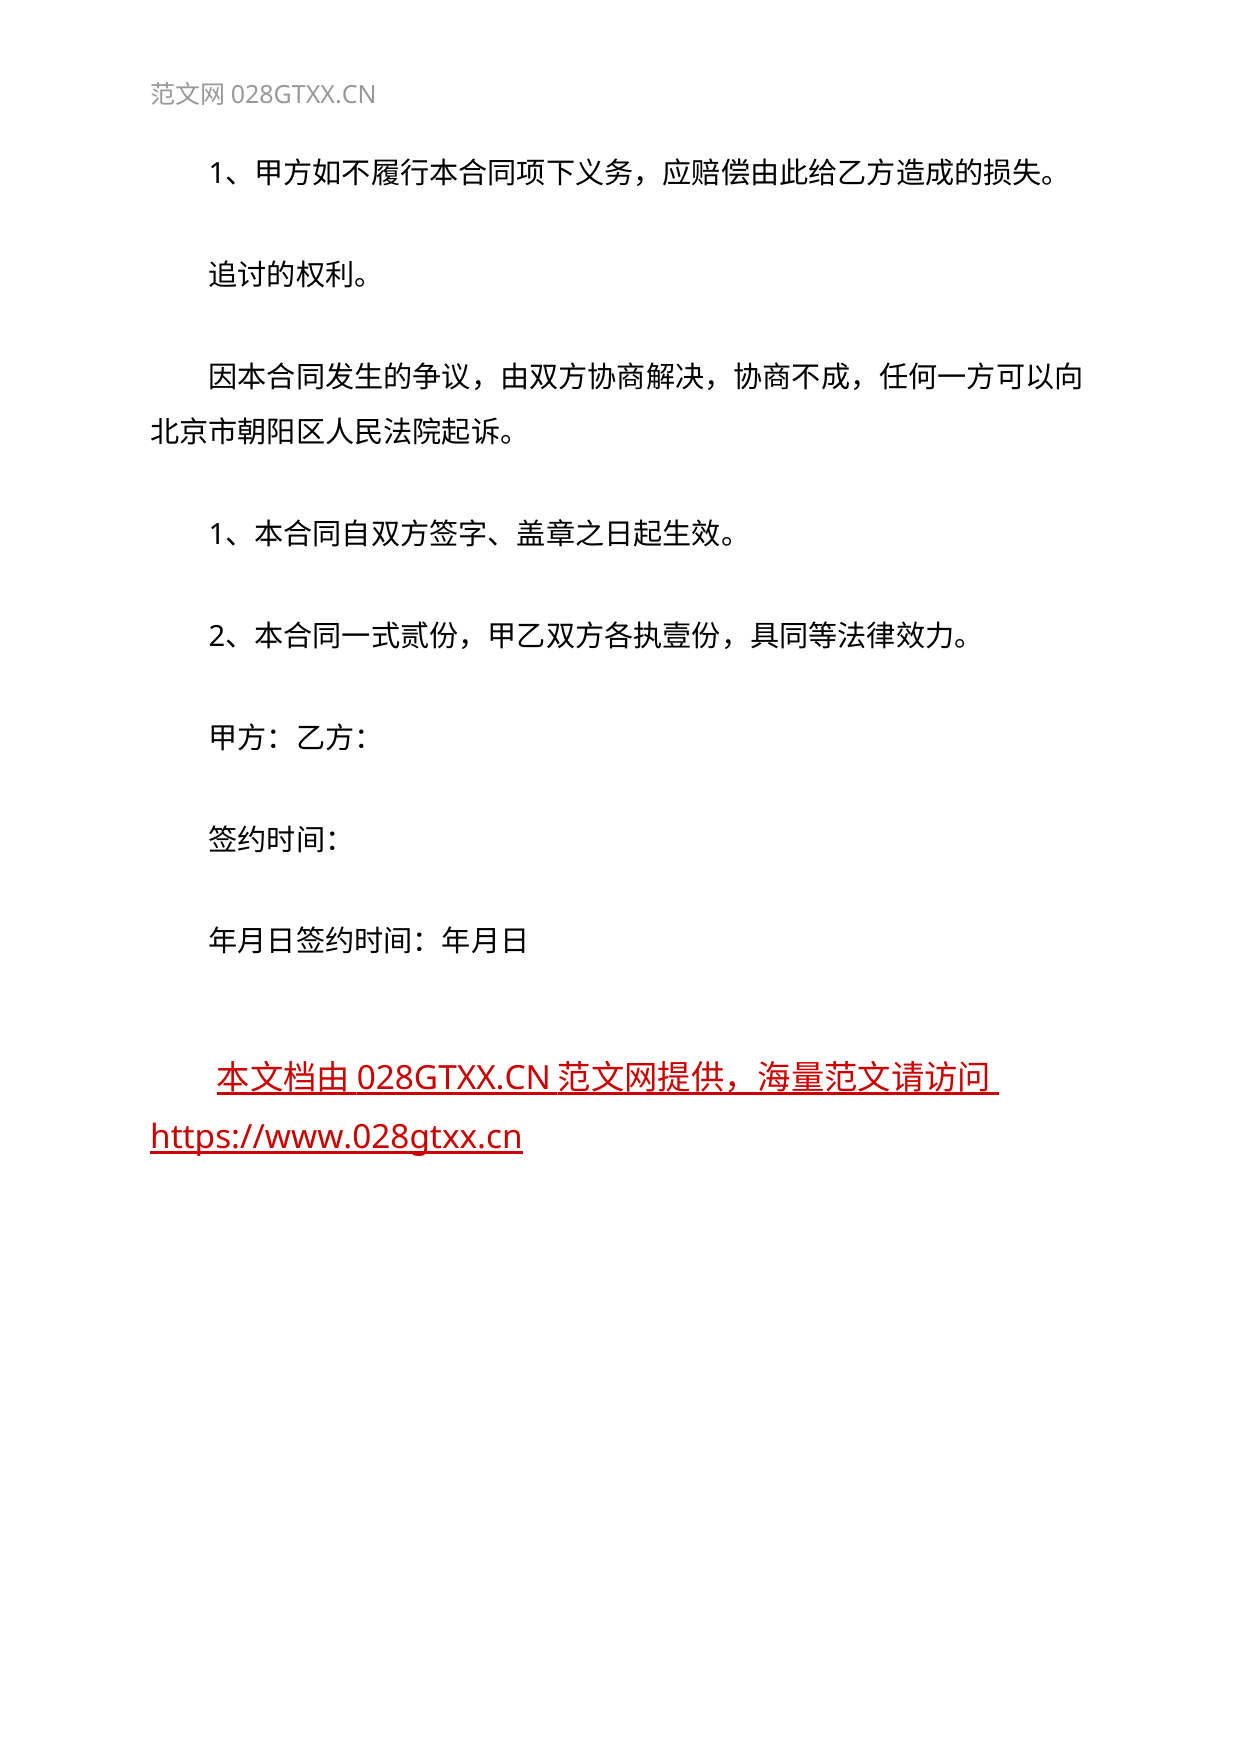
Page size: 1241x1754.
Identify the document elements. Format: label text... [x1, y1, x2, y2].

text 追讨的权利。 [150, 252, 1090, 294]
text 2、本合同一式贰份，甲乙双方各执壹份，具同等法律效力。 [150, 612, 1090, 655]
text 甲方：乙方： [150, 714, 1090, 757]
text 本文档由028GTXX.CN范文网提供，海量范文请访问 https://www.028gtxx.cn [150, 1051, 1090, 1158]
text 年月日签约时间：年月日 [150, 918, 1090, 960]
text 1、甲方如不履行本合同项下义务，应赔偿由此给乙方造成的损失。 [150, 150, 1090, 192]
text 签约时间： [150, 816, 1090, 858]
text 1、本合同自双方签字、盖章之日起生效。 [150, 510, 1090, 553]
text 因本合同发生的争议，由双方协商解决，协商不成，任何一方可以向北京市朝阳区人民法院起诉。 [150, 354, 1090, 451]
